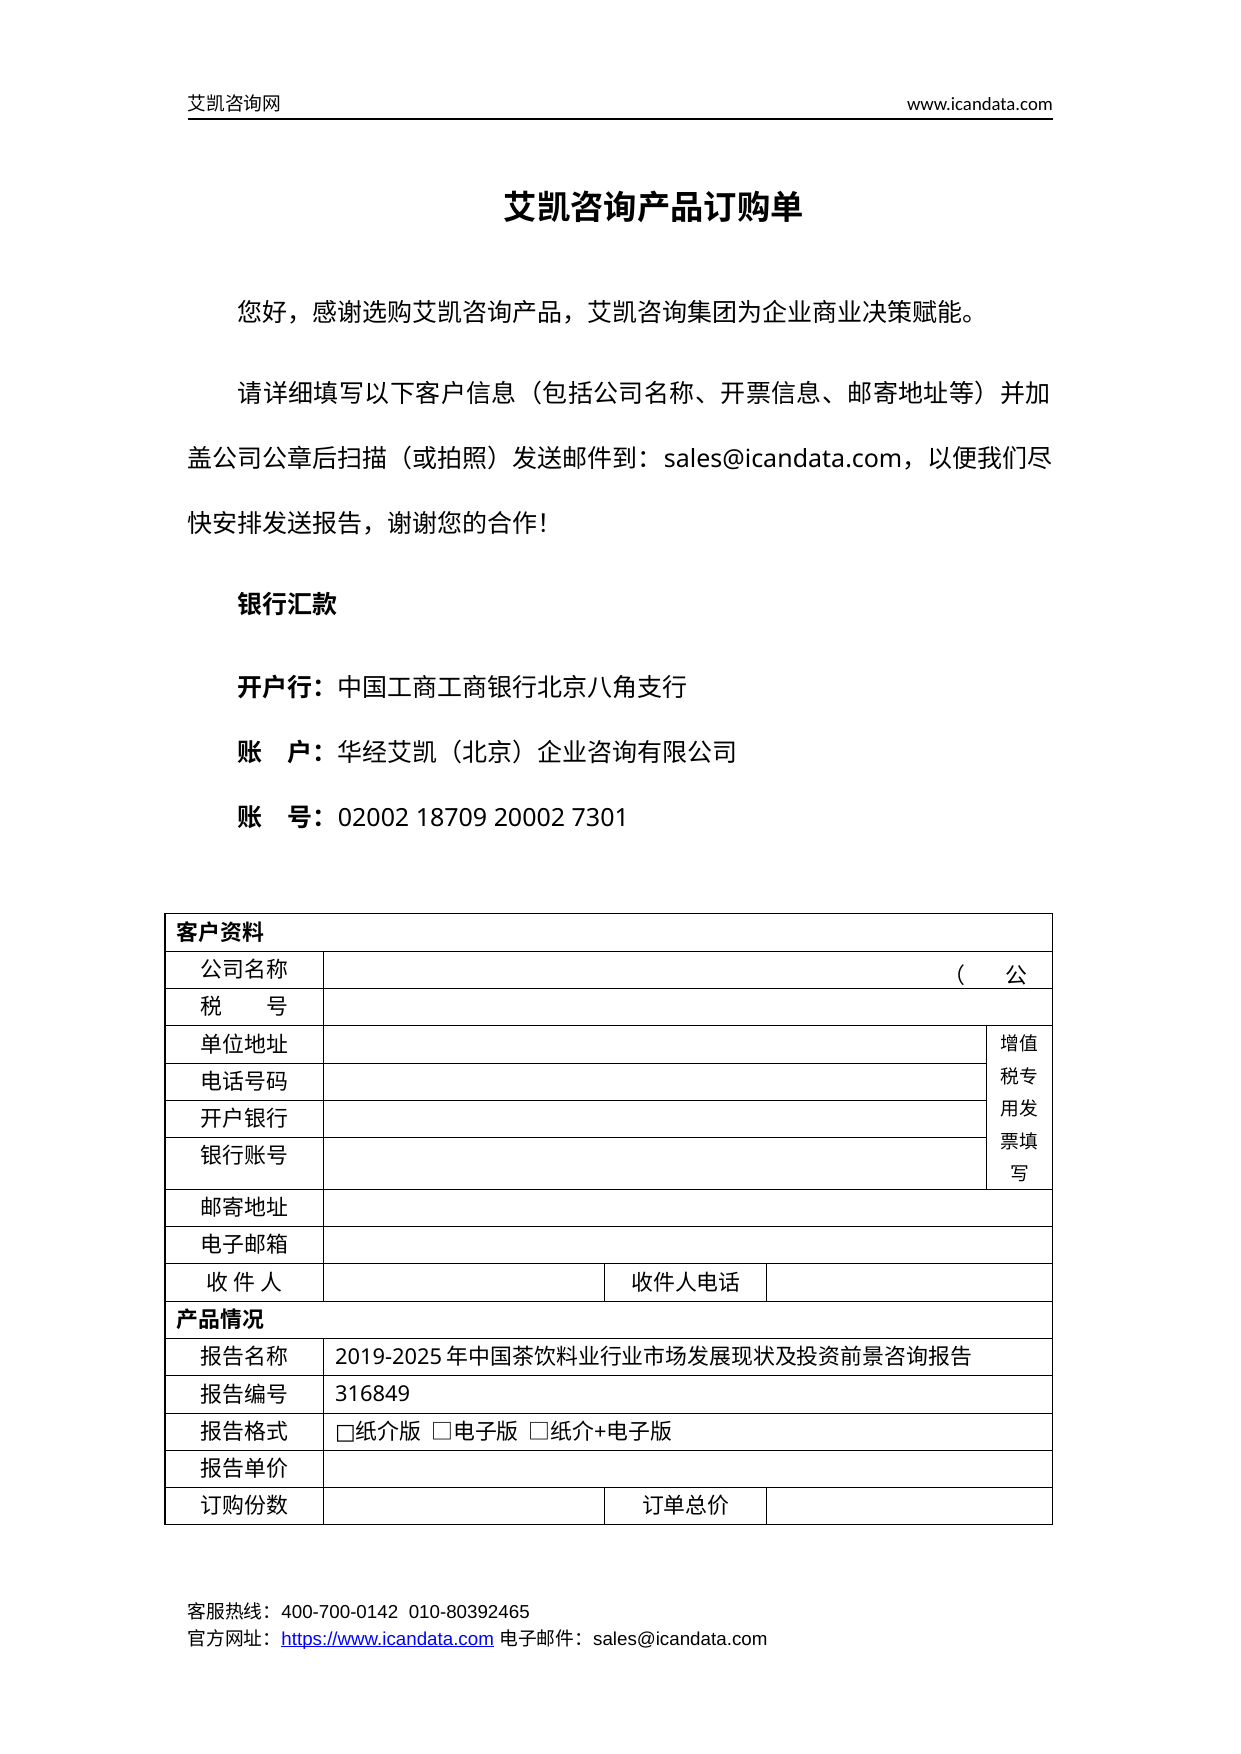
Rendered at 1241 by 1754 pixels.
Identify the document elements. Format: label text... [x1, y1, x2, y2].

text 账 号：02002 18709 20002 7301 [187, 783, 1053, 848]
table_cell 银行账号 [166, 1138, 323, 1189]
text 银行汇款 [187, 570, 1053, 635]
table_cell 316849 [324, 1376, 1052, 1412]
table_cell [324, 1064, 986, 1100]
table_cell 增值税专用发票填写 [987, 1026, 1052, 1189]
table_cell 报告名称 [166, 1339, 323, 1375]
table_cell 订购份数 [166, 1488, 323, 1524]
text 艾凯咨询产品订购单 [187, 172, 1053, 237]
table_cell 税 号 [166, 989, 323, 1025]
table_cell [767, 1264, 1052, 1301]
table_cell [324, 1227, 1052, 1263]
table_cell 单位地址 [166, 1026, 323, 1062]
table_cell [324, 1138, 986, 1189]
table_cell [324, 1264, 604, 1301]
table_cell 报告单价 [166, 1451, 323, 1487]
table_cell 电子邮箱 [166, 1227, 323, 1263]
table_cell [324, 1190, 1052, 1226]
text 您好，感谢选购艾凯咨询产品，艾凯咨询集团为企业商业决策赋能。 [187, 278, 1053, 343]
table_cell [324, 1488, 604, 1524]
table_cell [324, 1101, 986, 1137]
table_cell 订单总价 [605, 1488, 766, 1524]
table_cell 2019-2025年中国茶饮料业行业市场发展现状及投资前景咨询报告 [324, 1339, 1052, 1375]
table_cell 报告格式 [166, 1414, 323, 1450]
table_cell [324, 952, 1052, 988]
text 账 户：华经艾凯（北京）企业咨询有限公司 [187, 718, 1053, 783]
text 开户行：中国工商工商银行北京八角支行 [187, 653, 1053, 718]
text 请详细填写以下客户信息（包括公司名称、开票信息、邮寄地址等）并加盖公司公章后扫描（或拍照）发送邮件到：sales@icandata.com，以便我们尽快安排发送报告，谢谢您的合作！ [187, 359, 1053, 554]
table_cell [324, 989, 1052, 1025]
table_cell [324, 1451, 1052, 1487]
table_cell 电话号码 [166, 1064, 323, 1100]
table_cell [324, 1026, 986, 1062]
table_header 客户资料 [166, 914, 1052, 951]
table_cell 收件人电话 [605, 1264, 766, 1301]
table_cell 开户银行 [166, 1101, 323, 1137]
table_cell 收 件 人 [166, 1264, 323, 1301]
table_cell □纸介版 □电子版 □纸介+电子版 [324, 1414, 1052, 1450]
table_cell 公司名称 [166, 952, 323, 988]
table_cell 产品情况 [166, 1302, 1052, 1338]
table_cell [767, 1488, 1052, 1524]
table_cell 报告编号 [166, 1376, 323, 1412]
table_cell 邮寄地址 [166, 1190, 323, 1226]
